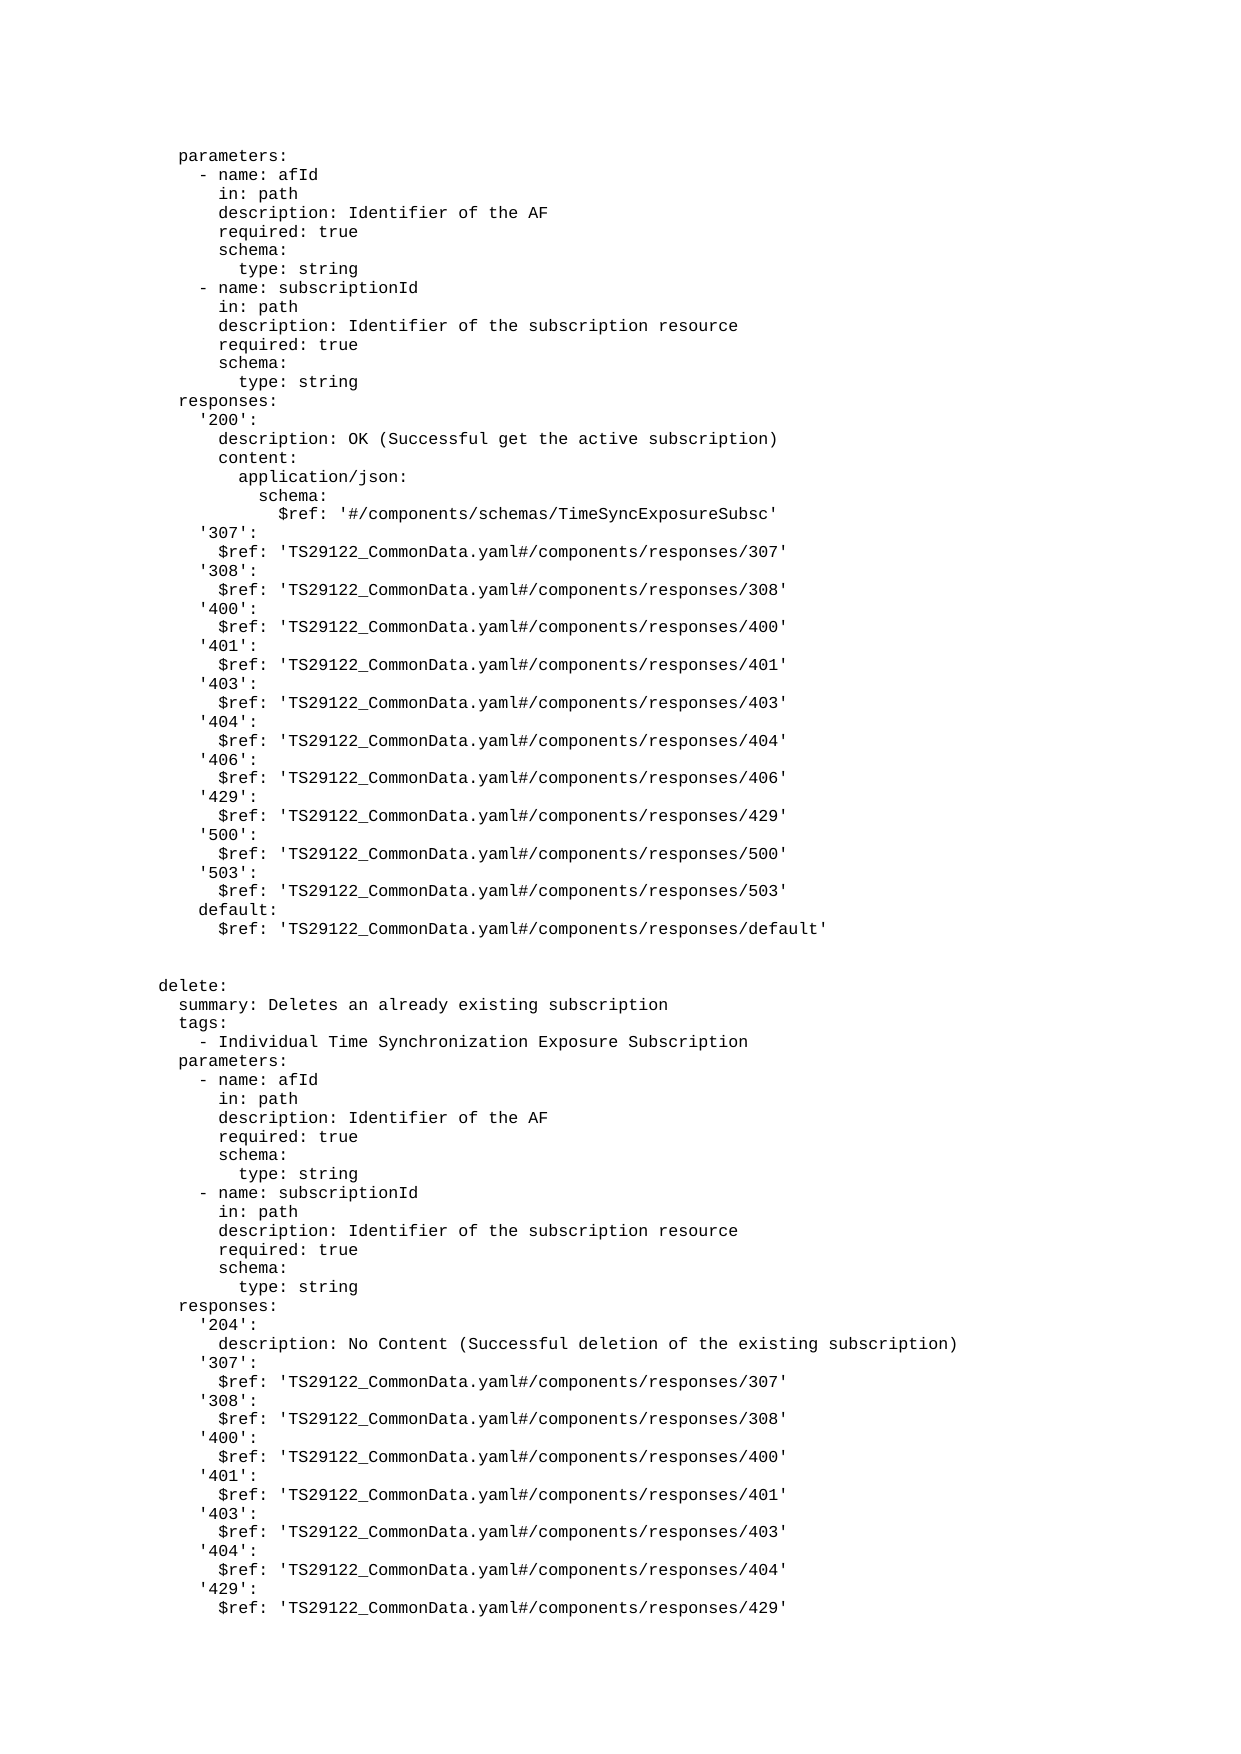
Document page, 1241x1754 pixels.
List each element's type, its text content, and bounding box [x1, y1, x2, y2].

text application/json: [118, 468, 1122, 487]
text '307': [118, 525, 1122, 544]
text in: path [118, 1203, 1122, 1222]
text $ref: 'TS29122_CommonData.yaml#/components/responses/308' [118, 1411, 1122, 1430]
text type: string [118, 374, 1122, 393]
text - name: afId [118, 1072, 1122, 1090]
text '308': [118, 1392, 1122, 1411]
text $ref: 'TS29122_CommonData.yaml#/components/responses/401' [118, 657, 1122, 676]
text description: Identifier of the AF [118, 204, 1122, 223]
text - name: afId [118, 167, 1122, 185]
text '400': [118, 1430, 1122, 1449]
text schema: [118, 242, 1122, 261]
text '401': [118, 638, 1122, 657]
text $ref: 'TS29122_CommonData.yaml#/components/responses/429' [118, 808, 1122, 826]
text description: Identifier of the subscription resource [118, 1222, 1122, 1241]
text '406': [118, 751, 1122, 770]
text parameters: [118, 148, 1122, 167]
text '500': [118, 826, 1122, 845]
text $ref: 'TS29122_CommonData.yaml#/components/responses/500' [118, 845, 1122, 864]
text schema: [118, 1147, 1122, 1166]
text '403': [118, 1505, 1122, 1524]
text default: [118, 902, 1122, 921]
text '429': [118, 1581, 1122, 1599]
text description: Identifier of the AF [118, 1109, 1122, 1128]
text in: path [118, 185, 1122, 204]
text $ref: 'TS29122_CommonData.yaml#/components/responses/default' [118, 921, 1122, 939]
text description: No Content (Successful deletion of the existing subscription) [118, 1336, 1122, 1354]
text delete: [118, 977, 1122, 996]
text required: true [118, 336, 1122, 355]
text responses: [118, 393, 1122, 412]
text $ref: 'TS29122_CommonData.yaml#/components/responses/400' [118, 1449, 1122, 1467]
text '307': [118, 1354, 1122, 1373]
text responses: [118, 1298, 1122, 1317]
text - name: subscriptionId [118, 280, 1122, 298]
text '400': [118, 600, 1122, 619]
text - Individual Time Synchronization Exposure Subscription [118, 1034, 1122, 1053]
text schema: [118, 487, 1122, 506]
text '308': [118, 562, 1122, 581]
text $ref: 'TS29122_CommonData.yaml#/components/responses/404' [118, 732, 1122, 751]
text $ref: 'TS29122_CommonData.yaml#/components/responses/400' [118, 619, 1122, 638]
text '404': [118, 713, 1122, 732]
text description: Identifier of the subscription resource [118, 317, 1122, 336]
text description: OK (Successful get the active subscription) [118, 431, 1122, 449]
text '404': [118, 1543, 1122, 1562]
text $ref: 'TS29122_CommonData.yaml#/components/responses/307' [118, 1373, 1122, 1392]
text tags: [118, 1015, 1122, 1034]
text summary: Deletes an already existing subscription [118, 996, 1122, 1015]
text '200': [118, 412, 1122, 431]
text parameters: [118, 1053, 1122, 1072]
text $ref: 'TS29122_CommonData.yaml#/components/responses/401' [118, 1486, 1122, 1505]
text type: string [118, 1279, 1122, 1298]
text in: path [118, 1090, 1122, 1109]
text '204': [118, 1317, 1122, 1336]
text $ref: 'TS29122_CommonData.yaml#/components/responses/503' [118, 883, 1122, 902]
text - name: subscriptionId [118, 1185, 1122, 1203]
text $ref: 'TS29122_CommonData.yaml#/components/responses/429' [118, 1599, 1122, 1618]
text $ref: 'TS29122_CommonData.yaml#/components/responses/404' [118, 1562, 1122, 1581]
text in: path [118, 298, 1122, 317]
text $ref: 'TS29122_CommonData.yaml#/components/responses/403' [118, 694, 1122, 713]
text '401': [118, 1467, 1122, 1486]
text $ref: 'TS29122_CommonData.yaml#/components/responses/308' [118, 581, 1122, 600]
text schema: [118, 355, 1122, 374]
text '429': [118, 789, 1122, 808]
text '403': [118, 676, 1122, 694]
text schema: [118, 1260, 1122, 1279]
text required: true [118, 1128, 1122, 1147]
text type: string [118, 1166, 1122, 1185]
text content: [118, 449, 1122, 468]
text $ref: 'TS29122_CommonData.yaml#/components/responses/403' [118, 1524, 1122, 1543]
text required: true [118, 223, 1122, 242]
text $ref: '#/components/schemas/TimeSyncExposureSubsc' [118, 506, 1122, 525]
text type: string [118, 261, 1122, 280]
text $ref: 'TS29122_CommonData.yaml#/components/responses/307' [118, 544, 1122, 562]
text $ref: 'TS29122_CommonData.yaml#/components/responses/406' [118, 770, 1122, 789]
text '503': [118, 864, 1122, 883]
text required: true [118, 1241, 1122, 1260]
